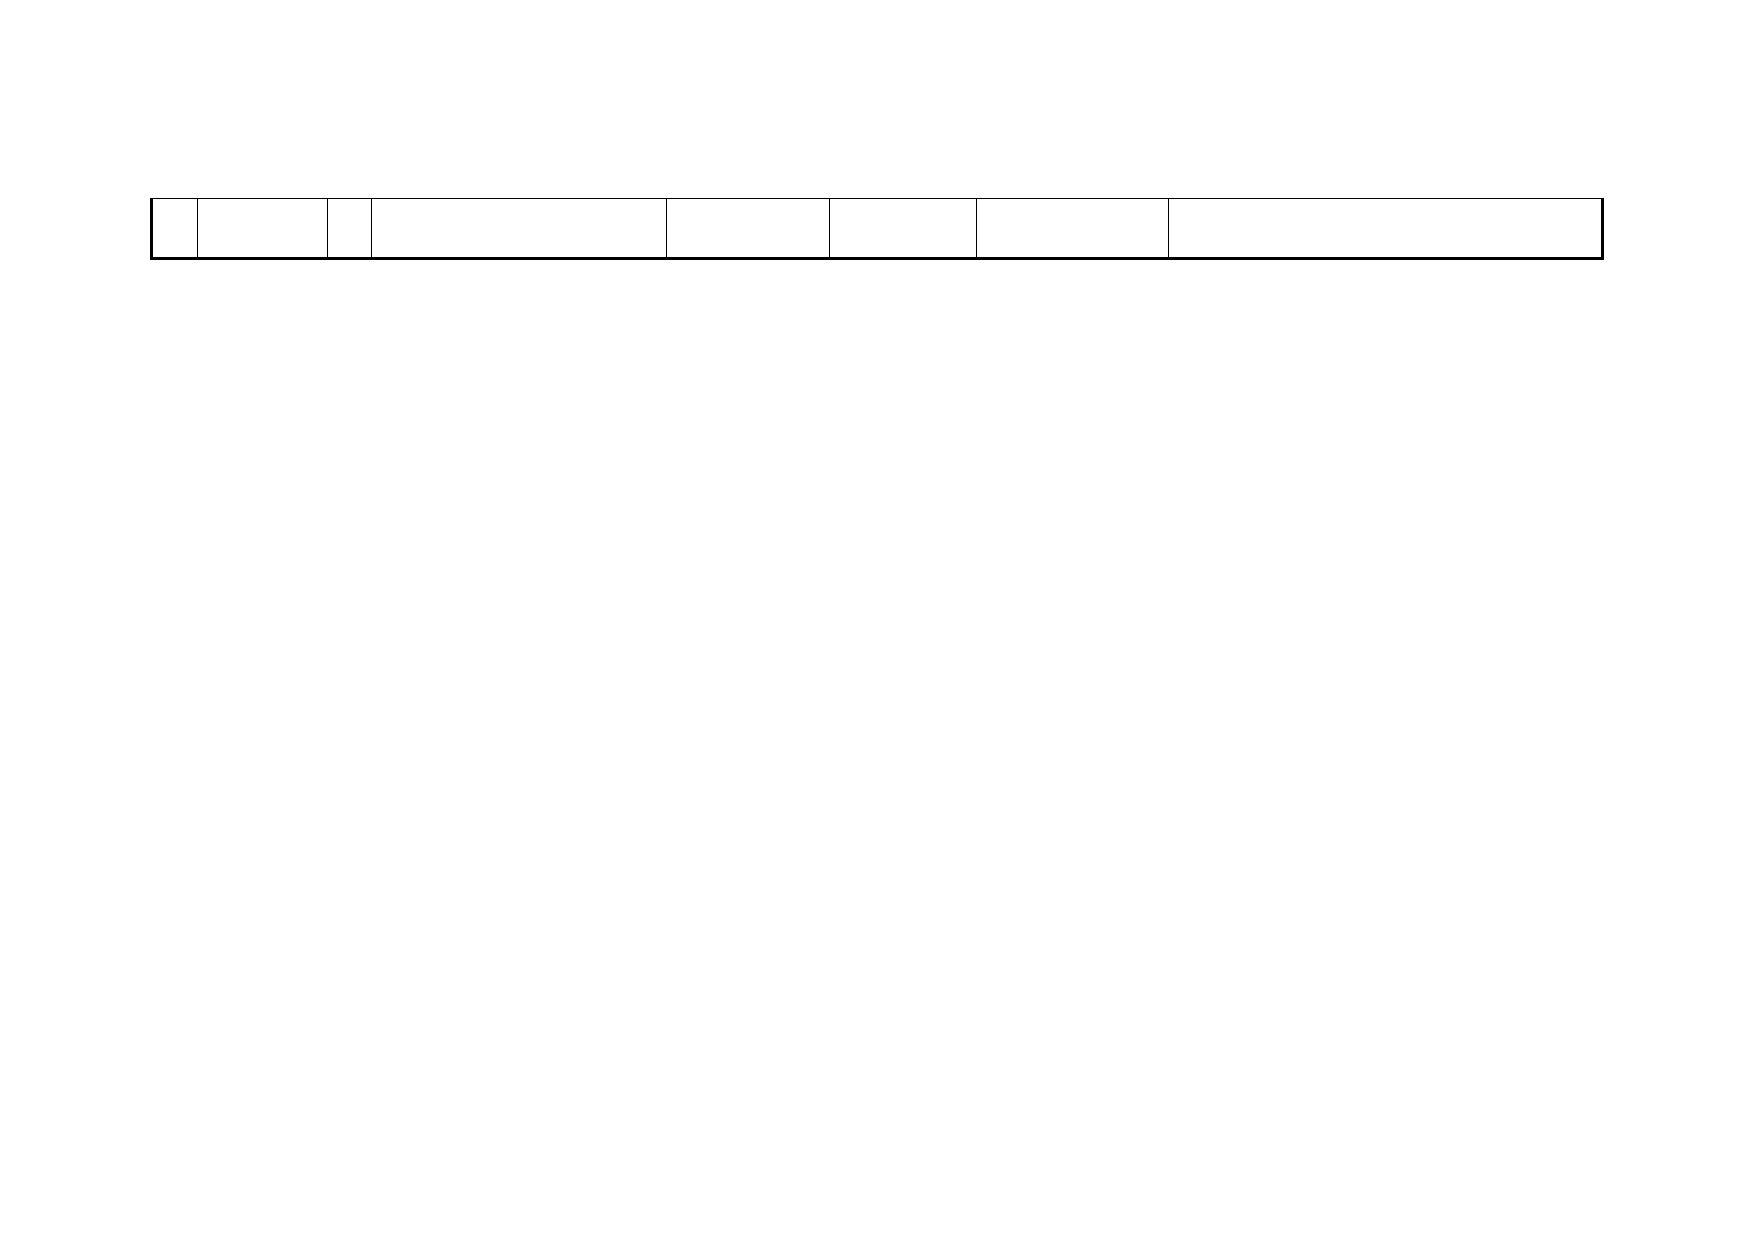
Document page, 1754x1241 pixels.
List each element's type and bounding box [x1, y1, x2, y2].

table_cell [830, 199, 976, 257]
table_cell [1169, 199, 1601, 257]
table_cell [328, 199, 371, 257]
table_cell [198, 199, 327, 257]
table_cell [667, 199, 829, 257]
table_cell [977, 199, 1168, 257]
table_cell [153, 199, 197, 257]
table_cell [372, 199, 666, 257]
